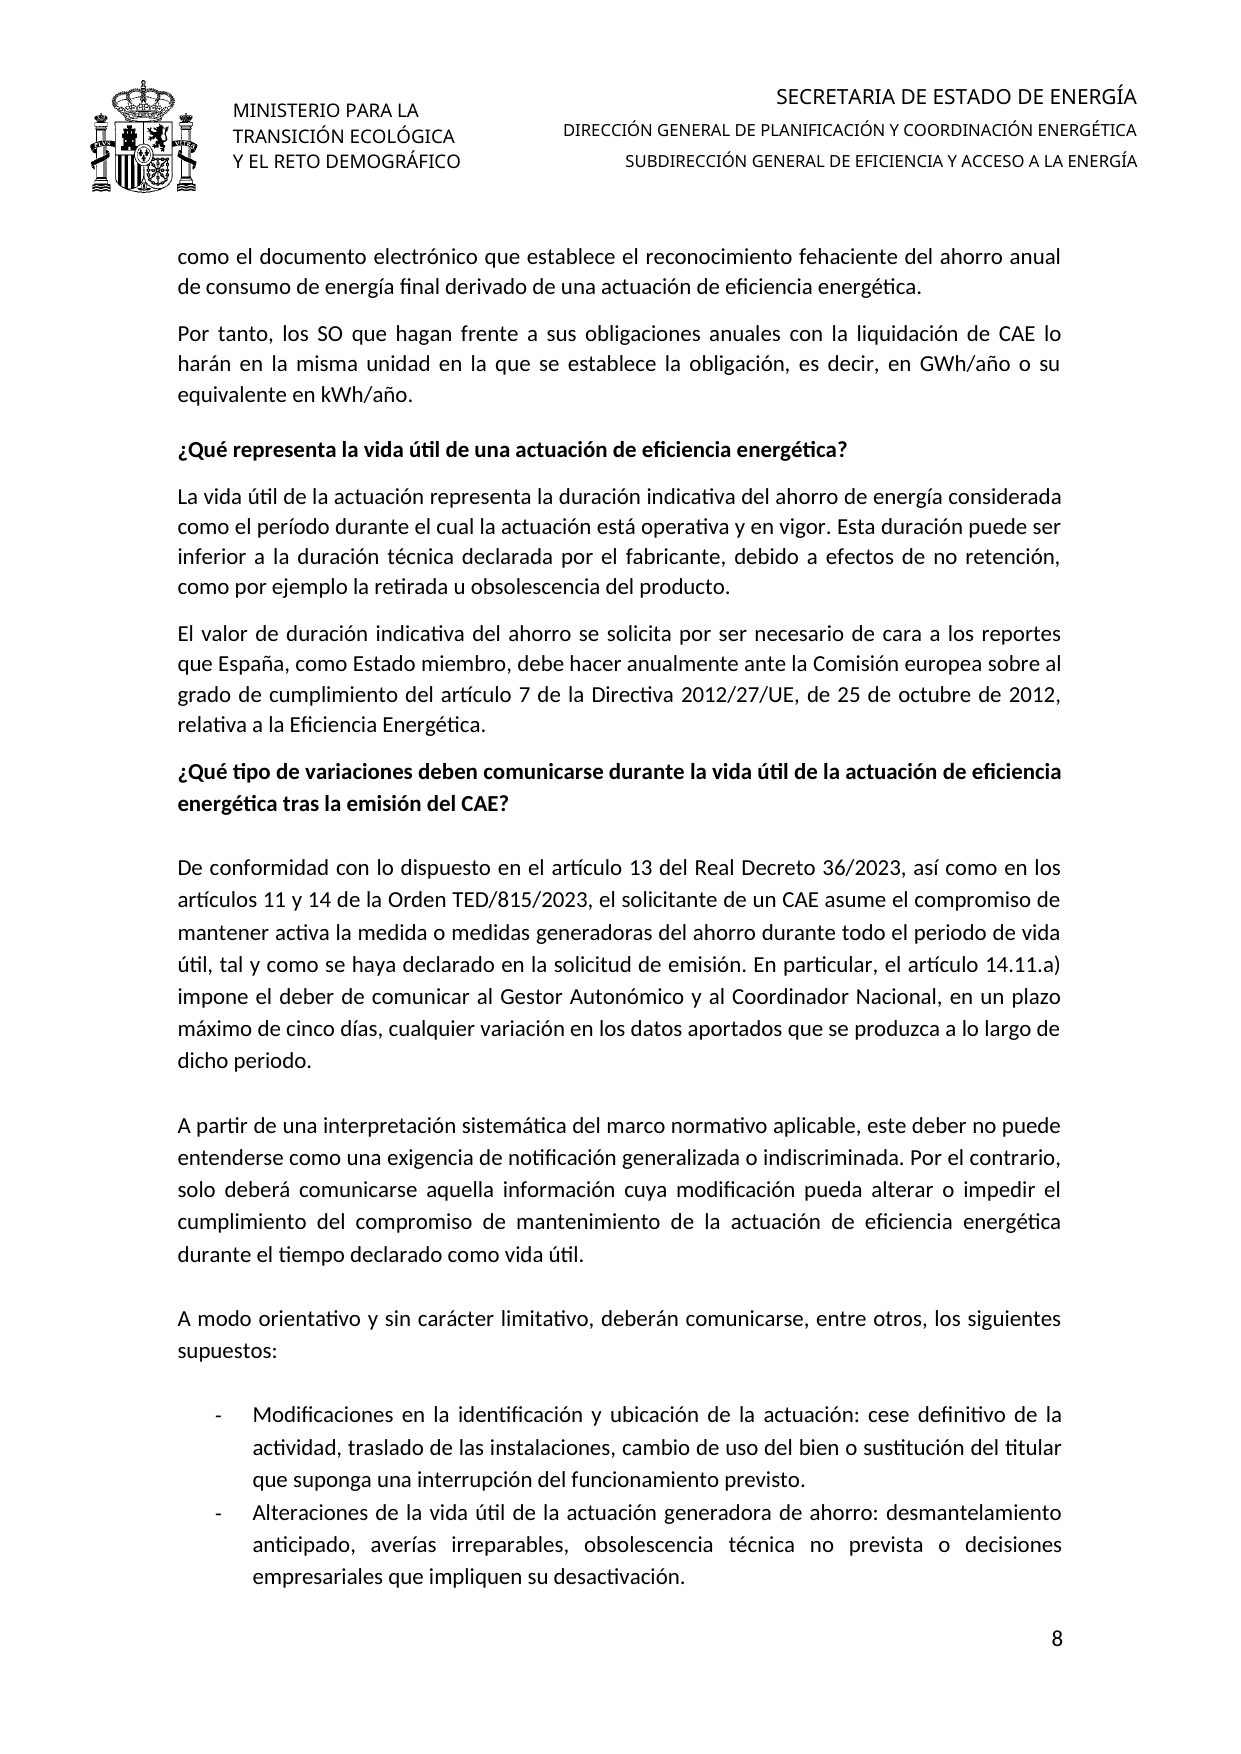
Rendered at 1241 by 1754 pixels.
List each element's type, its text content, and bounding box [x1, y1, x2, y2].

text La vida útil de la actuación representa la duración indicativa del ahorro de energía considerada como el período durante el cual la actuación está operativa y en vigor. Esta duración puede ser inferior a la duración técnica declarada por el fabricante, debido a efectos de no retención, como por ejemplo la retirada u obsolescencia del producto. [177, 482, 1063, 601]
text A modo orientativo y sin carácter limitativo, deberán comunicarse, entre otros, los siguientes supuestos: [177, 1304, 1063, 1364]
text ¿Qué tipo de variaciones deben comunicarse durante la vida útil de la actuación de eficiencia energética tras la emisión del CAE? [177, 757, 1063, 817]
list Modificaciones en la identificación y ubicación de la actuación: cese definitivo de la actividad, traslado de las instalaciones, cambio de uso del bien o sustitución del titular que suponga una interrupción del funcionamiento previsto. [215, 1401, 1063, 1493]
picture [86, 73, 203, 212]
text Por tanto, los SO que hagan frente a sus obligaciones anuales con la liquidación de CAE lo harán en la misma unidad en la que se establece la obligación, es decir, en GWh/año o su equivalente en kWh/año. [177, 319, 1063, 408]
text ¿Qué representa la vida útil de una actuación de eficiencia energética? [177, 435, 1063, 463]
text De conformidad con lo dispuesto en el artículo 13 del Real Decreto 36/2023, así como en los artículos 11 y 14 de la Orden TED/815/2023, el solicitante de un CAE asume el compromiso de mantener activa la medida o medidas generadoras del ahorro durante todo el periodo de vida útil, tal y como se haya declarado en la solicitud de emisión. En particular, el artículo 14.11.a) impone el deber de comunicar al Gestor Autonómico y al Coordinador Nacional, en un plazo máximo de cinco días, cualquier variación en los datos aportados que se produzca a lo largo de dicho periodo. [177, 853, 1063, 1074]
text El valor de duración indicativa del ahorro se solicita por ser necesario de cara a los reportes que España, como Estado miembro, debe hacer anualmente ante la Comisión europea sobre al grado de cumplimiento del artículo 7 de la Directiva 2012/27/UE, de 25 de octubre de 2012, relativa a la Eficiencia Energética. [177, 619, 1063, 738]
text A partir de una interpretación sistemática del marco normativo aplicable, este deber no puede entenderse como una exigencia de notificación generalizada o indiscriminada. Por el contrario, solo deberá comunicarse aquella información cuya modificación pueda alterar o impedir el cumplimiento del compromiso de mantenimiento de la actuación de eficiencia energética durante el tiempo declarado como vida útil. [177, 1111, 1063, 1268]
list Alteraciones de la vida útil de la actuación generadora de ahorro: desmantelamiento anticipado, averías irreparables, obsolescencia técnica no prevista o decisiones empresariales que impliquen su desactivación. [215, 1498, 1063, 1590]
